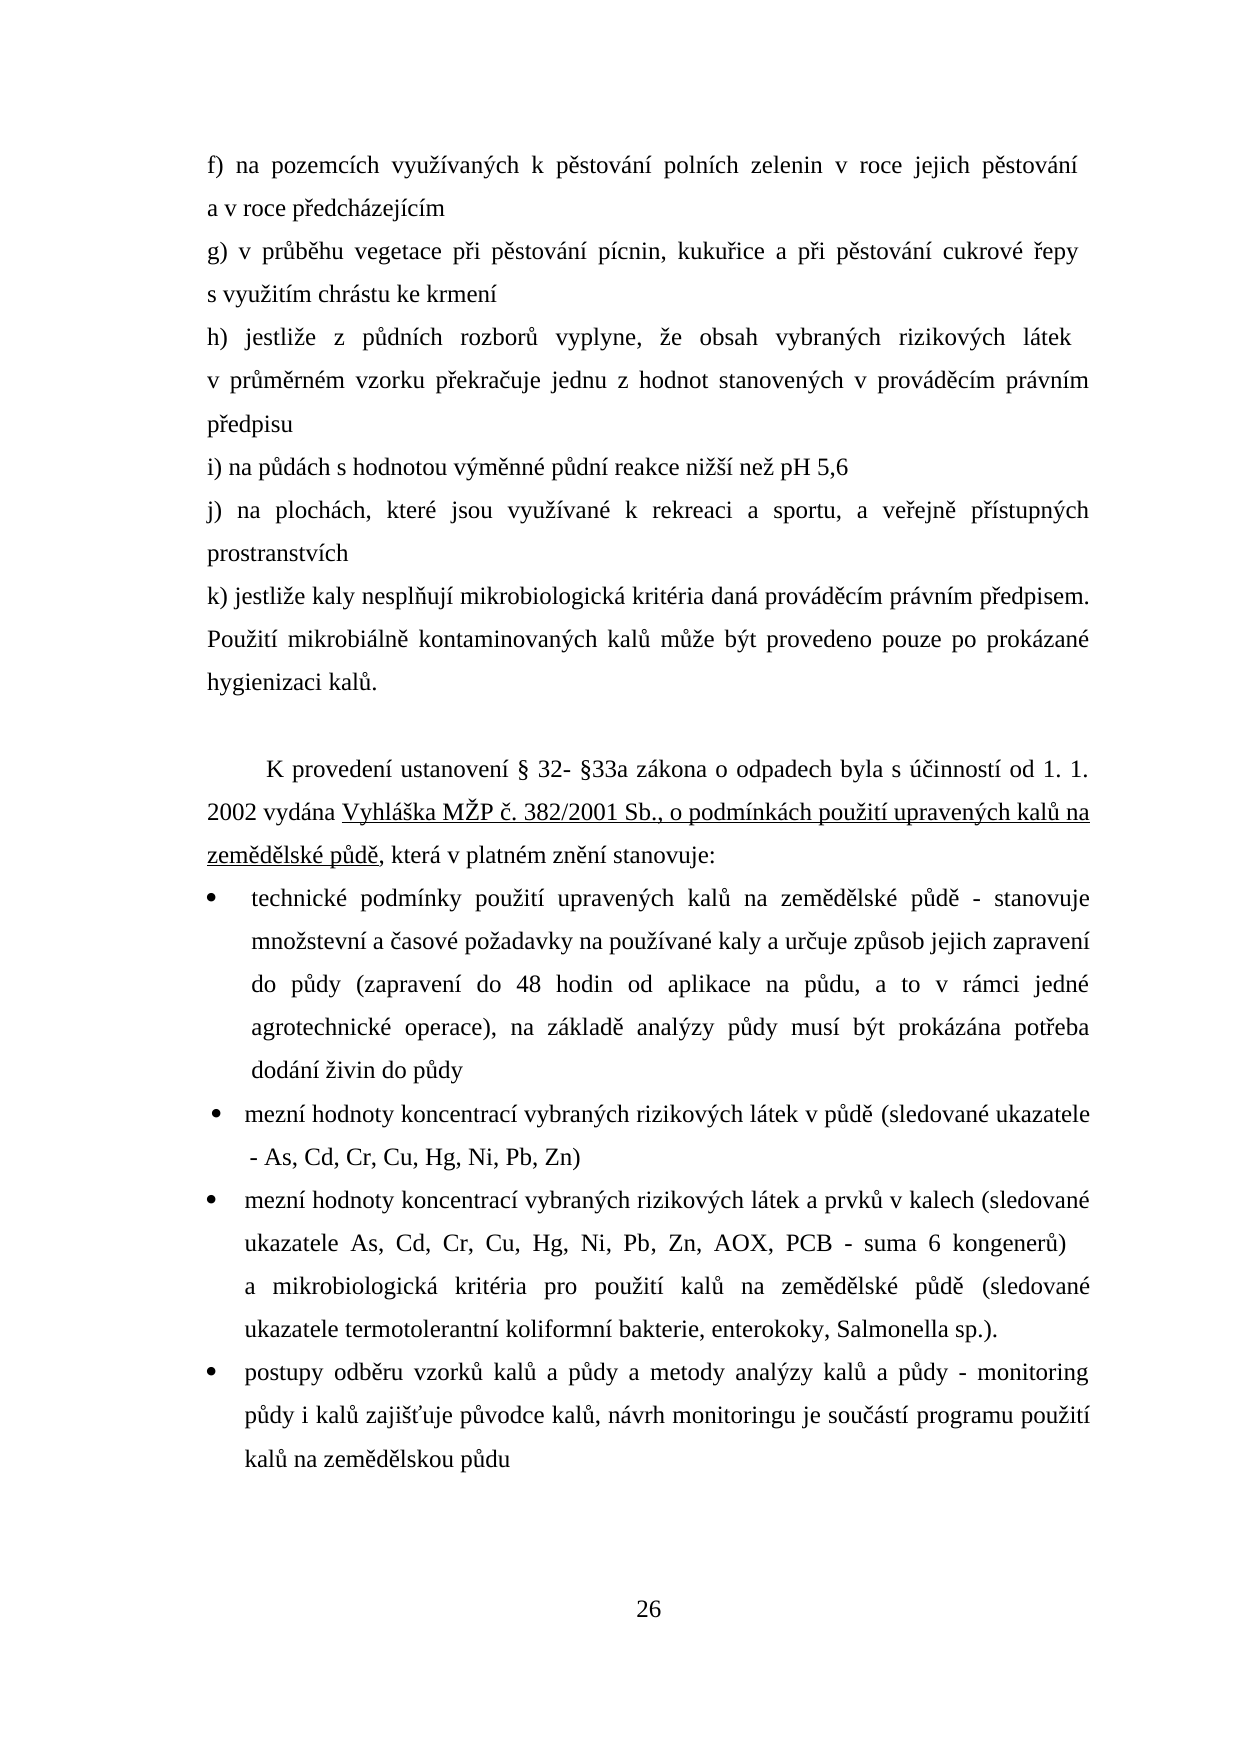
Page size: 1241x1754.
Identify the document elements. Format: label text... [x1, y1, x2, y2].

list postupy odběru vzorků kalů a půdy a metody analýzy kalů a půdy - monitoring půdy i kalů zajišťuje původce kalů, návrh monitoringu je součástí programu použití kalů na zemědělskou půdu [207, 1357, 1090, 1472]
list technické podmínky použití upravených kalů na zemědělské půdě - stanovuje množstevní a časové požadavky na používané kaly a určuje způsob jejich zapravení do půdy (zapravení do 48 hodin od aplikace na půdu, a to v rámci jedné agrotechnické operace), na základě analýzy půdy musí být prokázána potřeba dodání živin do půdy [207, 883, 1090, 1084]
text k) jestliže kaly nesplňují mikrobiologická kritéria daná prováděcím právním předpisem. Použití mikrobiálně kontaminovaných kalů může být provedeno pouze po prokázané hygienizaci kalů. [207, 581, 1090, 696]
list mezní hodnoty koncentrací vybraných rizikových látek a prvků v kalech (sledované ukazatele As, Cd, Cr, Cu, Hg, Ni, Pb, Zn, AOX, PCB - suma 6 kongenerů) a mikrobiologická kritéria pro použití kalů na zemědělské půdě (sledované ukazatele termotolerantní koliformní bakterie, enterokoky, Salmonella sp.). [207, 1185, 1090, 1343]
text f) na pozemcích využívaných k pěstování polních zelenin v roce jejich pěstování a v roce předcházejícím [207, 150, 1090, 222]
text j) na plochách, které jsou využívané k rekreaci a sportu, a veřejně přístupných prostranstvích [207, 495, 1090, 567]
text K provedení ustanovení § 32- §33a zákona o odpadech byla s účinností od 1. 1. 2002 vydána Vyhláška MŽP č. 382/2001 Sb., o podmínkách použití upravených kalů na zemědělské půdě, která v platném znění stanovuje: [207, 754, 1090, 869]
text i) na půdách s hodnotou výměnné půdní reakce nižší než pH 5,6 [207, 452, 1090, 481]
list mezní hodnoty koncentrací vybraných rizikových látek v půdě (sledované ukazatele - As, Cd, Cr, Cu, Hg, Ni, Pb, Zn) [212, 1099, 1090, 1171]
text g) v průběhu vegetace při pěstování pícnin, kukuřice a při pěstování cukrové řepy s využitím chrástu ke krmení [207, 236, 1090, 308]
text h) jestliže z půdních rozborů vyplyne, že obsah vybraných rizikových látek v průměrném vzorku překračuje jednu z hodnot stanovených v prováděcím právním předpisu [207, 322, 1090, 437]
